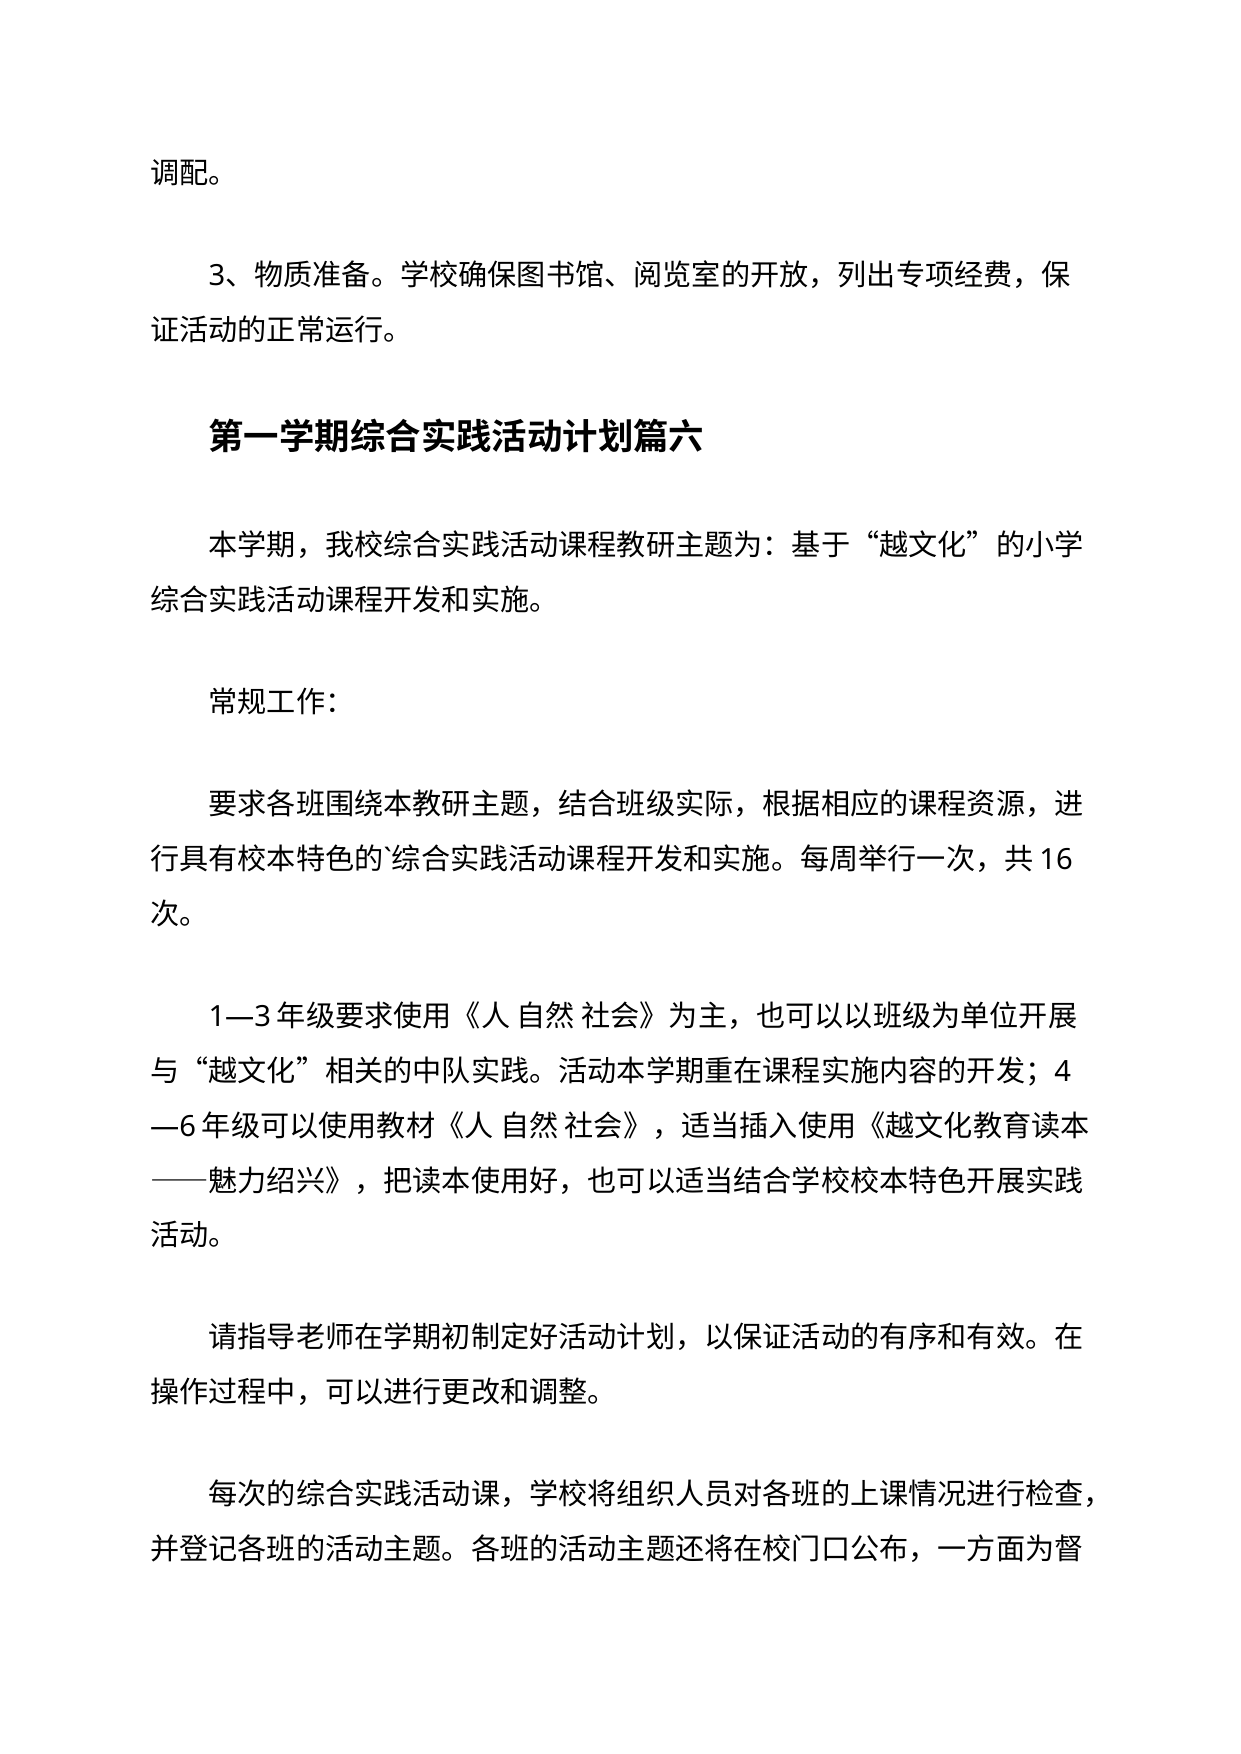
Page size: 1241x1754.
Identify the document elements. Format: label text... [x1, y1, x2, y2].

text 要求各班围绕本教研主题，结合班级实际，根据相应的课程资源，进行具有校本特色的`综合实践活动课程开发和实施。每周举行一次，共16次。 [150, 780, 1090, 933]
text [150, 150, 1090, 192]
text 常规工作： [150, 679, 1090, 721]
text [150, 1470, 1090, 1568]
text 第一学期综合实践活动计划篇六 [150, 408, 1090, 460]
text 本学期，我校综合实践活动课程教研主题为：基于“越文化”的小学综合实践活动课程开发和实施。 [150, 522, 1090, 619]
text 3、物质准备。学校确保图书馆、阅览室的开放，列出专项经费，保证活动的正常运行。 [150, 252, 1090, 349]
text 1—3年级要求使用《人 自然 社会》为主，也可以以班级为单位开展与“越文化”相关的中队实践。活动本学期重在课程实施内容的开发；4—6年级可以使用教材《人 自然 社会》，适当插入使用《越文化教育读本——魅力绍兴》，把读本使用好，也可以适当结合学校校本特色开展实践活动。 [150, 992, 1090, 1254]
text 请指导老师在学期初制定好活动计划，以保证活动的有序和有效。在操作过程中，可以进行更改和调整。 [150, 1314, 1090, 1411]
